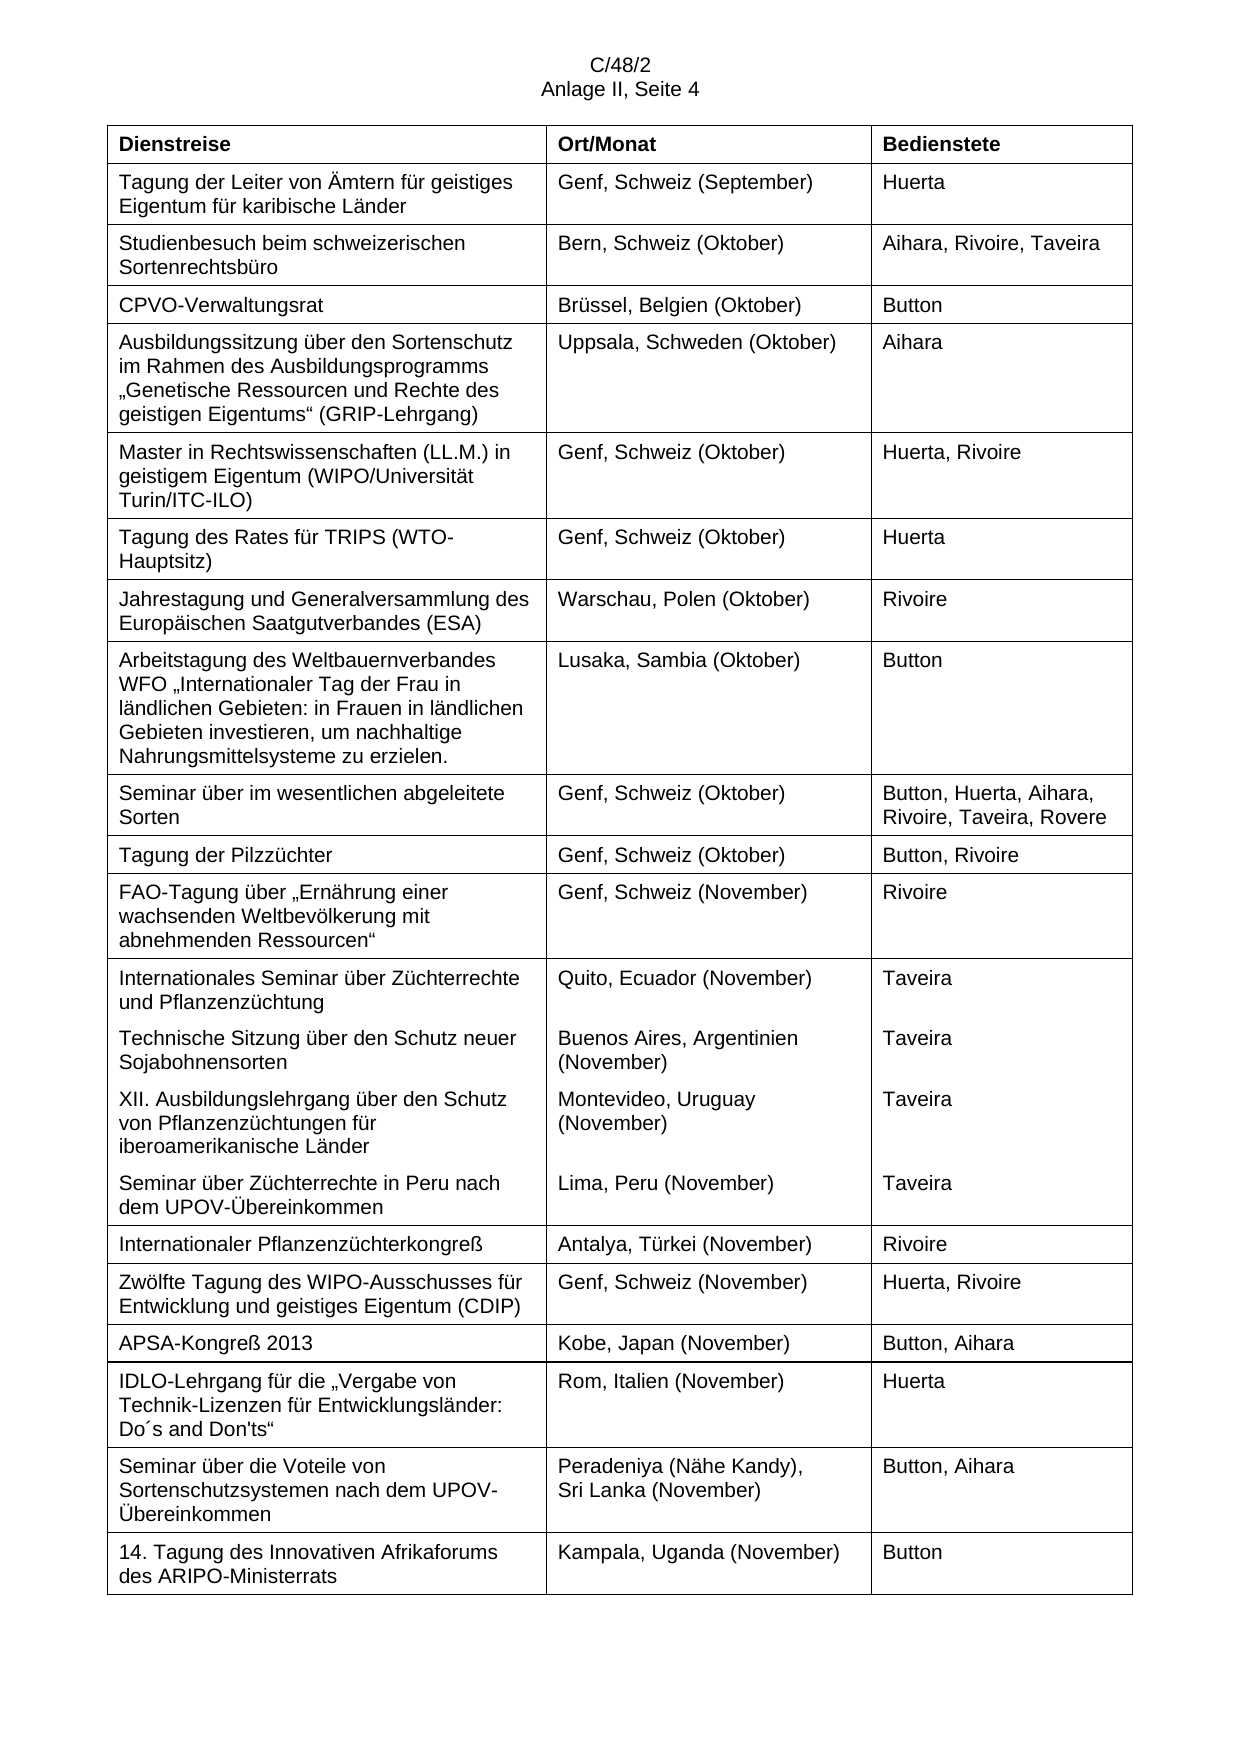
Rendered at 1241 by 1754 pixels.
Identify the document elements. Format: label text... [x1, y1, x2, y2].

table_cell Seminar über die Voteile von Sortenschutzsystemen nach dem UPOV-Übereinkommen [108, 1448, 546, 1532]
table_cell Taveira [872, 1080, 1132, 1164]
table_cell Huerta, Rivoire [872, 433, 1132, 518]
table_cell Tagung des Rates für TRIPS (WTO-Hauptsitz) [108, 519, 546, 579]
table_cell Genf, Schweiz (September) [547, 164, 871, 224]
table_cell IDLO-Lehrgang für die „Vergabe von Technik-Lizenzen für Entwicklungsländer: Do´s and Don'ts“ [108, 1363, 546, 1447]
table_cell Zwölfte Tagung des WIPO-Ausschusses für Entwicklung und geistiges Eigentum (CDIP) [108, 1264, 546, 1324]
table_cell Button, Aihara [872, 1448, 1132, 1532]
table_header Ort/Monat [547, 126, 871, 162]
table_cell Huerta [872, 519, 1132, 579]
table_cell Kampala, Uganda (November) [547, 1533, 871, 1594]
table_cell Kobe, Japan (November) [547, 1325, 871, 1361]
table_cell Rom, Italien (November) [547, 1363, 871, 1447]
table_cell Rivoire [872, 580, 1132, 641]
table_cell Genf, Schweiz (Oktober) [547, 775, 871, 835]
table_cell APSA-Kongreß 2013 [108, 1325, 546, 1361]
table_cell Taveira [872, 959, 1132, 1020]
table_cell Taveira [872, 1165, 1132, 1225]
table_cell Huerta, Rivoire [872, 1264, 1132, 1324]
table_cell CPVO-Verwaltungsrat [108, 286, 546, 323]
table_cell Lima, Peru (November) [547, 1165, 871, 1225]
table_cell Button, Rivoire [872, 836, 1132, 873]
table_cell Master in Rechtswissenschaften (LL.M.) in geistigem Eigentum (WIPO/Universität Turin/ITC-ILO) [108, 433, 546, 518]
table_cell Buenos Aires, Argentinien (November) [547, 1020, 871, 1080]
table_cell Internationaler Pflanzenzüchterkongreß [108, 1226, 546, 1262]
table_cell Button [872, 286, 1132, 323]
table_cell Rivoire [872, 874, 1132, 958]
table_cell Brüssel, Belgien (Oktober) [547, 286, 871, 323]
table_cell Peradeniya (Nähe Kandy), Sri Lanka (November) [547, 1448, 871, 1532]
table_cell Genf, Schweiz (November) [547, 874, 871, 958]
table_cell Bern, Schweiz (Oktober) [547, 225, 871, 285]
table_cell Antalya, Türkei (November) [547, 1226, 871, 1262]
table_cell Taveira [872, 1020, 1132, 1080]
table_cell Uppsala, Schweden (Oktober) [547, 324, 871, 432]
table_header Dienstreise [108, 126, 546, 162]
table_cell Warschau, Polen (Oktober) [547, 580, 871, 641]
table_header Bedienstete [872, 126, 1132, 162]
table_cell Studienbesuch beim schweizerischen Sortenrechtsbüro [108, 225, 546, 285]
table_cell Technische Sitzung über den Schutz neuer Sojabohnensorten [108, 1020, 546, 1080]
table_cell Button [872, 642, 1132, 774]
table_cell Huerta [872, 1363, 1132, 1447]
table_cell Seminar über im wesentlichen abgeleitete Sorten [108, 775, 546, 835]
table_cell Aihara, Rivoire, Taveira [872, 225, 1132, 285]
table_cell XII. Ausbildungslehrgang über den Schutz von Pflanzenzüchtungen für iberoamerikanische Länder [108, 1080, 546, 1164]
table_cell Genf, Schweiz (Oktober) [547, 836, 871, 873]
table_cell Aihara [872, 324, 1132, 432]
table_cell Arbeitstagung des Weltbauernverbandes WFO „Internationaler Tag der Frau in ländlichen Gebieten: in Frauen in ländlichen Gebieten investieren, um nachhaltige Nahrungsmittelsysteme zu erzielen. [108, 642, 546, 774]
table_cell Genf, Schweiz (Oktober) [547, 433, 871, 518]
table_cell Tagung der Pilzzüchter [108, 836, 546, 873]
table_cell Tagung der Leiter von Ämtern für geistiges Eigentum für karibische Länder [108, 164, 546, 224]
table_cell Genf, Schweiz (November) [547, 1264, 871, 1324]
table_cell Huerta [872, 164, 1132, 224]
table_cell Montevideo, Uruguay (November) [547, 1080, 871, 1164]
table_cell Internationales Seminar über Züchterrechte und Pflanzenzüchtung [108, 959, 546, 1020]
table_cell Button [872, 1533, 1132, 1594]
table_cell Lusaka, Sambia (Oktober) [547, 642, 871, 774]
table_cell Quito, Ecuador (November) [547, 959, 871, 1020]
table_cell Jahrestagung und Generalversammlung des Europäischen Saatgutverbandes (ESA) [108, 580, 546, 641]
table_cell Ausbildungssitzung über den Sortenschutz im Rahmen des Ausbildungsprogramms „Genetische Ressourcen und Rechte des geistigen Eigentums“ (GRIP-Lehrgang) [108, 324, 546, 432]
table_cell Seminar über Züchterrechte in Peru nach dem UPOV-Übereinkommen [108, 1165, 546, 1225]
table_cell Button, Huerta, Aihara, Rivoire, Taveira, Rovere [872, 775, 1132, 835]
table_cell 14. Tagung des Innovativen Afrikaforums des ARIPO-Ministerrats [108, 1533, 546, 1594]
table_cell FAO-Tagung über „Ernährung einer wachsenden Weltbevölkerung mit abnehmenden Ressourcen“ [108, 874, 546, 958]
table_cell Button, Aihara [872, 1325, 1132, 1361]
table_cell Genf, Schweiz (Oktober) [547, 519, 871, 579]
table_cell Rivoire [872, 1226, 1132, 1262]
